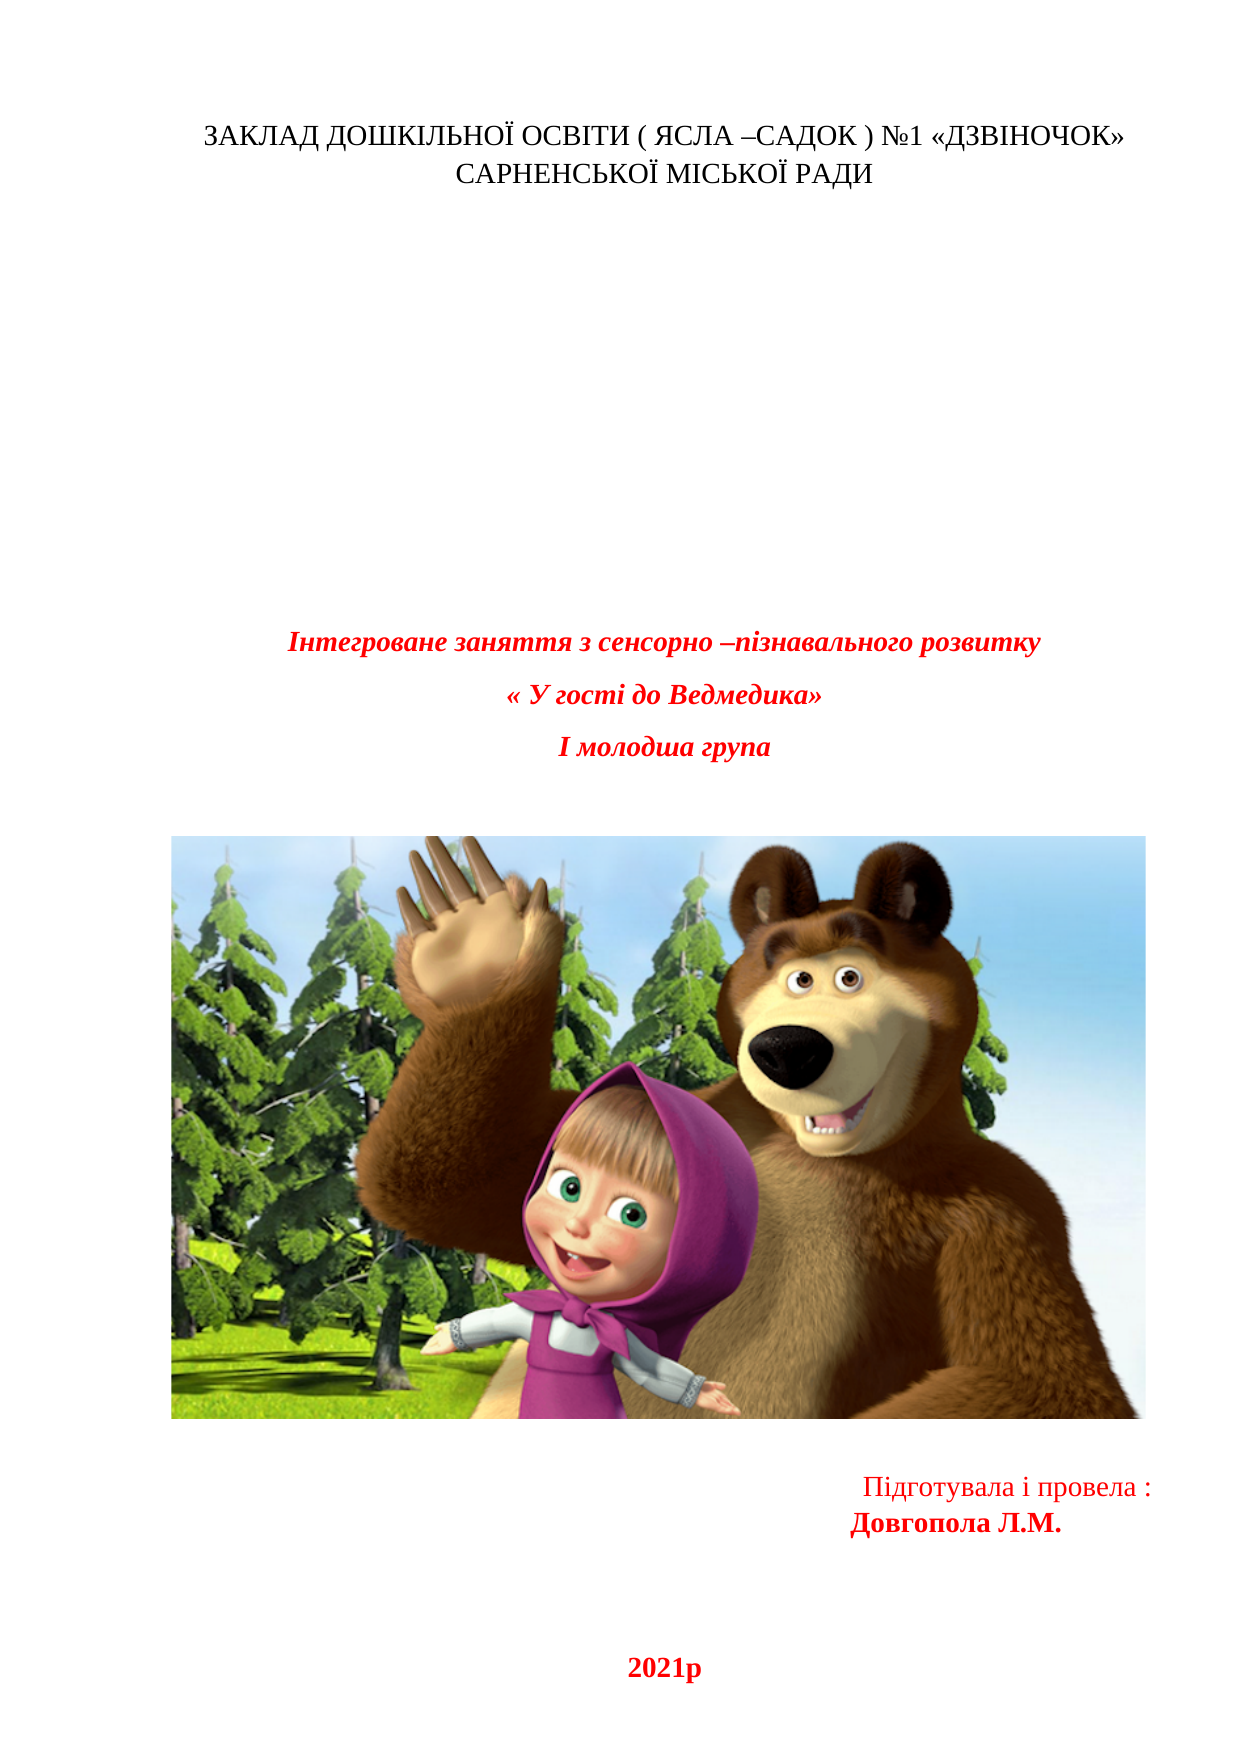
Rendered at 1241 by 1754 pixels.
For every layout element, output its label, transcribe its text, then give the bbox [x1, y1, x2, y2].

text Довгопола Л.М. [177, 1505, 1152, 1539]
text Інтегроване заняття з сенсорно –пізнавального розвитку [177, 624, 1152, 657]
text 2021р [177, 1650, 1152, 1683]
text Підготувала і провела : [177, 1469, 1152, 1503]
text « У гості до Ведмедика» [177, 677, 1152, 710]
text ЗАКЛАД ДОШКІЛЬНОЇ ОСВІТИ ( ЯСЛА –САДОК ) №1 «ДЗВІНОЧОК» [177, 118, 1152, 152]
text САРНЕНСЬКОЇ МІСЬКОЇ РАДИ [177, 157, 1152, 190]
text І молодша група [177, 729, 1152, 763]
picture [171, 836, 1146, 1419]
